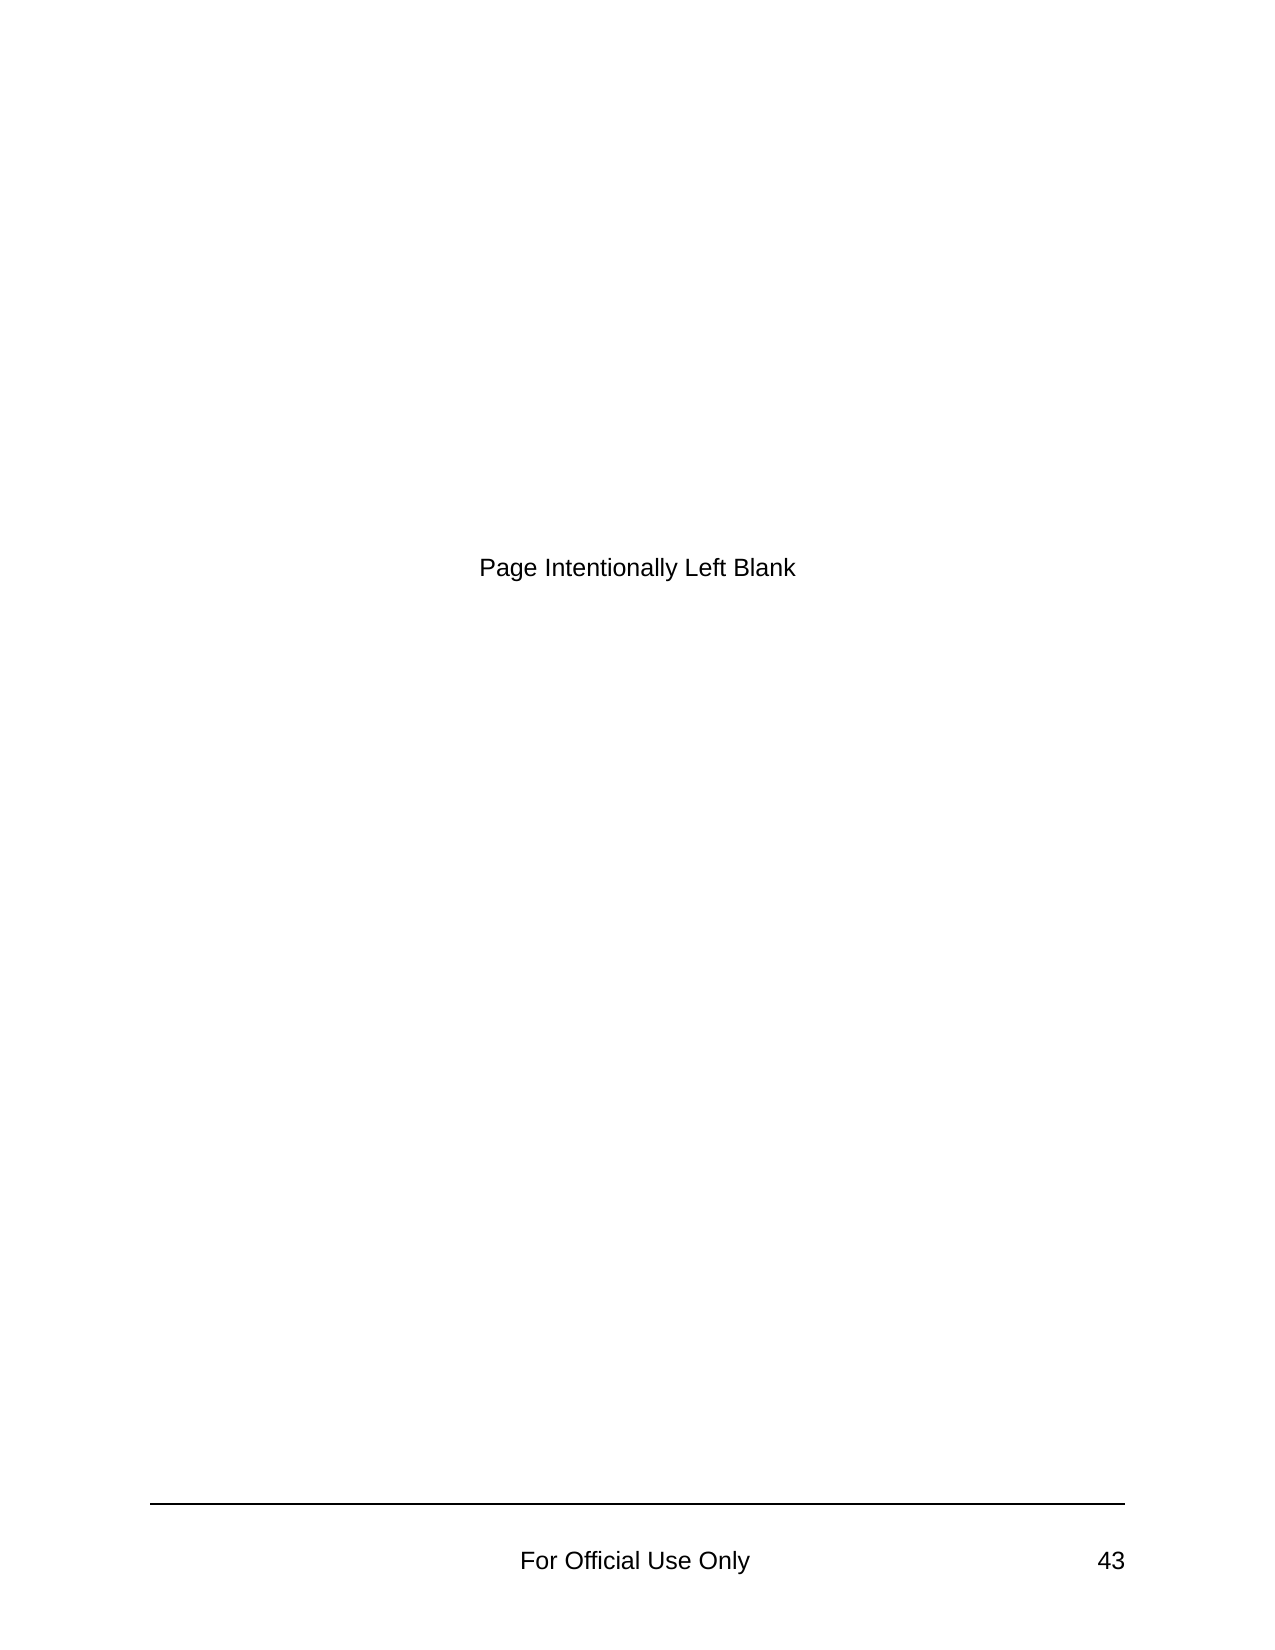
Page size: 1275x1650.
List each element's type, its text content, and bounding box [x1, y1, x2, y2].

text Page Intentionally Left Blank [150, 552, 1125, 581]
